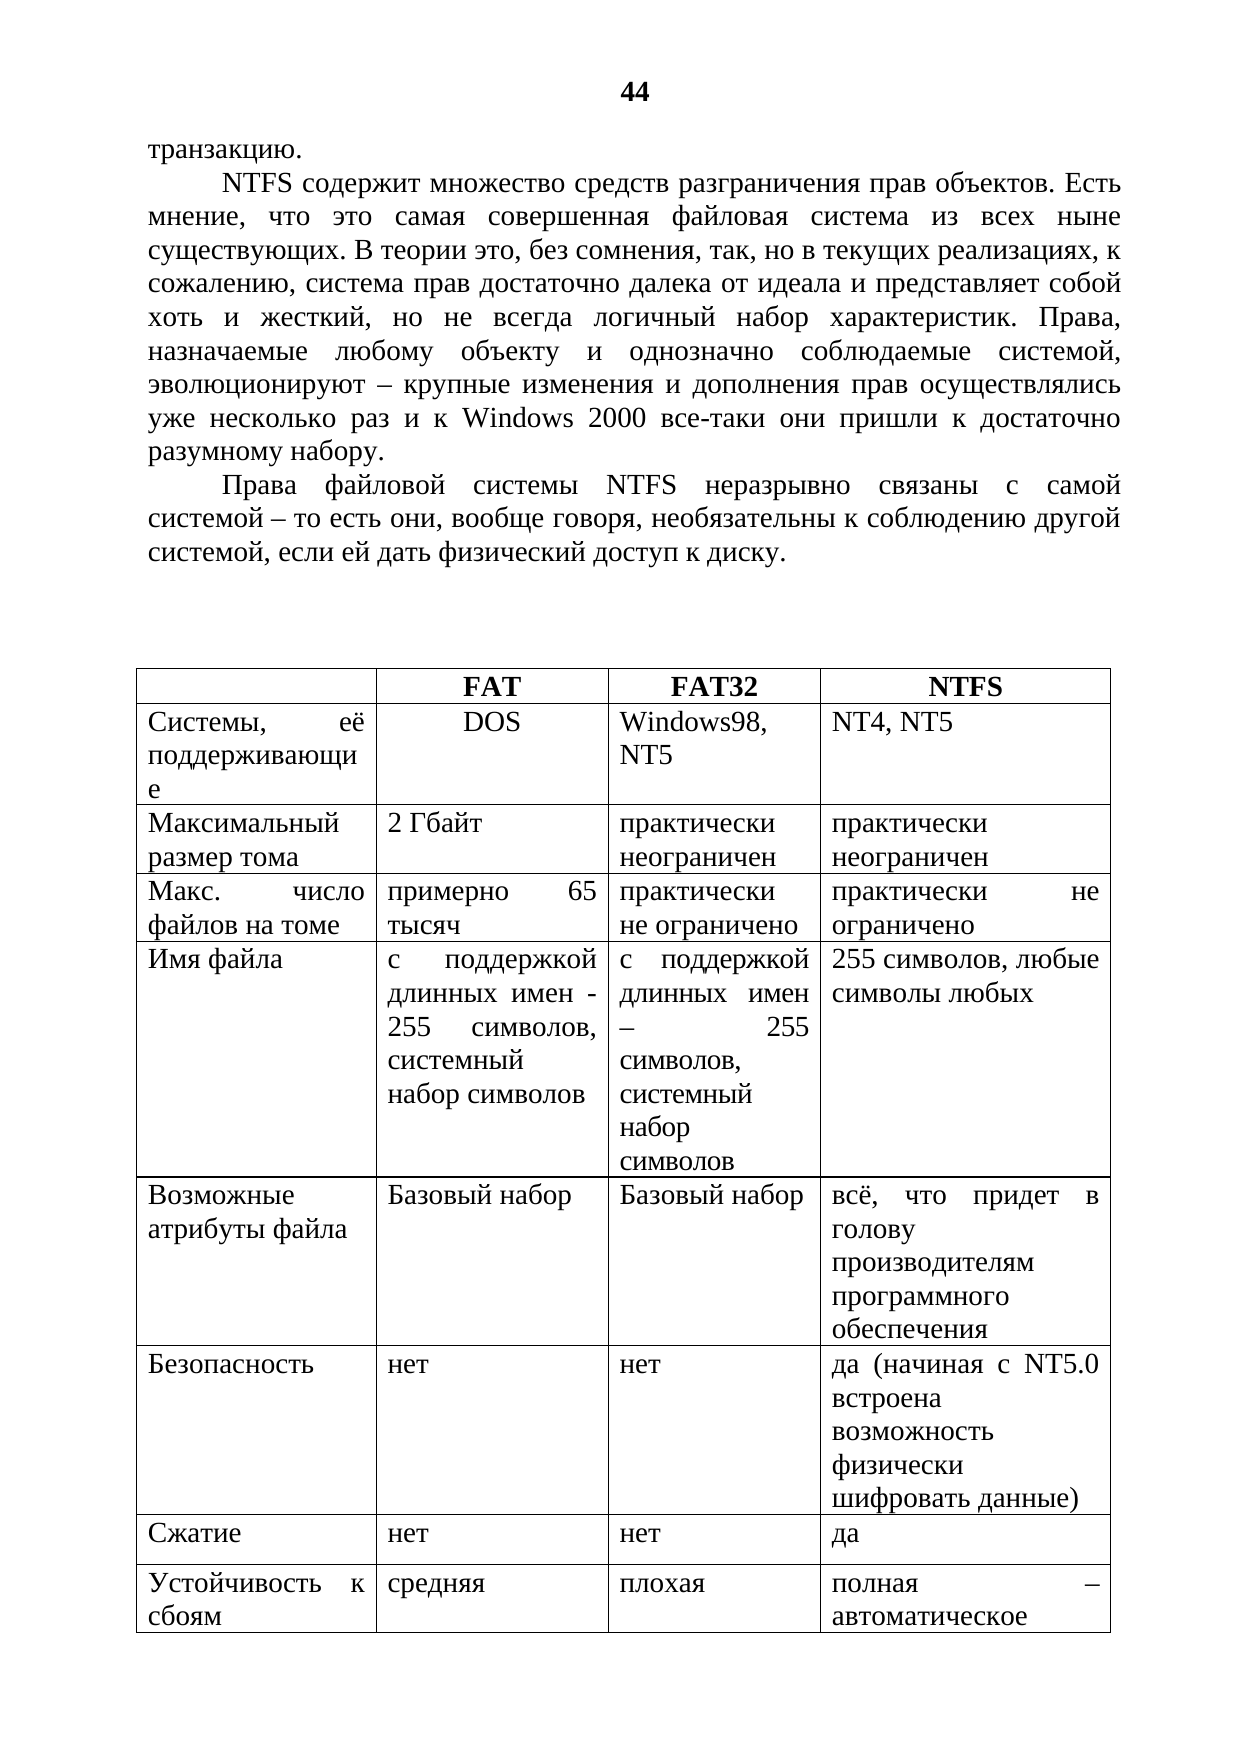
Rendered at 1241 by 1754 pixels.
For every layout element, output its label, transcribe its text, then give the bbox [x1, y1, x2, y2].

table_header FAT [377, 669, 608, 703]
table_cell нет [609, 1515, 820, 1564]
table_cell да (начиная с NT5.0 встроена возможность физически шифровать данные) [821, 1346, 1110, 1514]
table_cell Безопасность [137, 1346, 376, 1514]
table_cell Системы, её поддерживающие [137, 704, 376, 804]
table_header NTFS [821, 669, 1110, 703]
table_cell практически не ограничено [609, 874, 820, 941]
table_cell практически неограничен [609, 805, 820, 872]
table_cell примерно 65 тысяч [377, 874, 608, 941]
table_cell 2 Гбайт [377, 805, 608, 872]
table_cell нет [377, 1515, 608, 1564]
table_cell Базовый набор [609, 1178, 820, 1345]
table_header FAT32 [609, 669, 820, 703]
table_cell 255 символов, любые символы любых [821, 942, 1110, 1176]
table_cell всё, что придет в голову производителям программного обеспечения [821, 1178, 1110, 1345]
table_cell практически неограничен [821, 805, 1110, 872]
table_cell плохая [609, 1565, 820, 1632]
table_cell Windows98, NT5 [609, 704, 820, 804]
table_cell Макс. число файлов на томе [137, 874, 376, 941]
table_cell NT4, NT5 [821, 704, 1110, 804]
table_cell с поддержкой длинных имен – 255 символов, системный набор символов [609, 942, 820, 1176]
table_cell нет [609, 1346, 820, 1514]
table_cell DOS [377, 704, 608, 804]
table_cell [821, 1565, 1110, 1632]
table_cell с поддержкой длинных имен - 255 символов, системный набор символов [377, 942, 608, 1176]
table_cell Максимальный размер тома [137, 805, 376, 872]
table_cell Базовый набор [377, 1178, 608, 1345]
table_header [137, 669, 376, 703]
table_cell средняя [377, 1565, 608, 1632]
table_cell Имя файла [137, 942, 376, 1176]
text Права файловой системы NTFS неразрывно связаны с самой системой – то есть они, вообще говоря, необязательны к соблюдению другой системой, если ей дать физический доступ к диску. [148, 467, 1122, 567]
table_cell Устойчивость к сбоям [137, 1565, 376, 1632]
table_cell практически не ограничено [821, 874, 1110, 941]
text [148, 131, 1122, 165]
text NTFS содержит множество средств разграничения прав объектов. Есть мнение, что это самая совершенная файловая система из всех ныне существующих. В теории это, без сомнения, так, но в текущих реализациях, к сожалению, система прав достаточно далека от идеала и представляет собой хоть и жесткий, но не всегда логичный набор характеристик. Права, назначаемые любому объекту и однозначно соблюдаемые системой, эволюционируют – крупные изменения и дополнения прав осуществлялись уже несколько раз и к Windows 2000 все-таки они пришли к достаточно разумному набору. [148, 165, 1122, 467]
table_cell нет [377, 1346, 608, 1514]
table_cell да [821, 1515, 1110, 1564]
table_cell Сжатие [137, 1515, 376, 1564]
table_cell Возможные атрибуты файла [137, 1178, 376, 1345]
